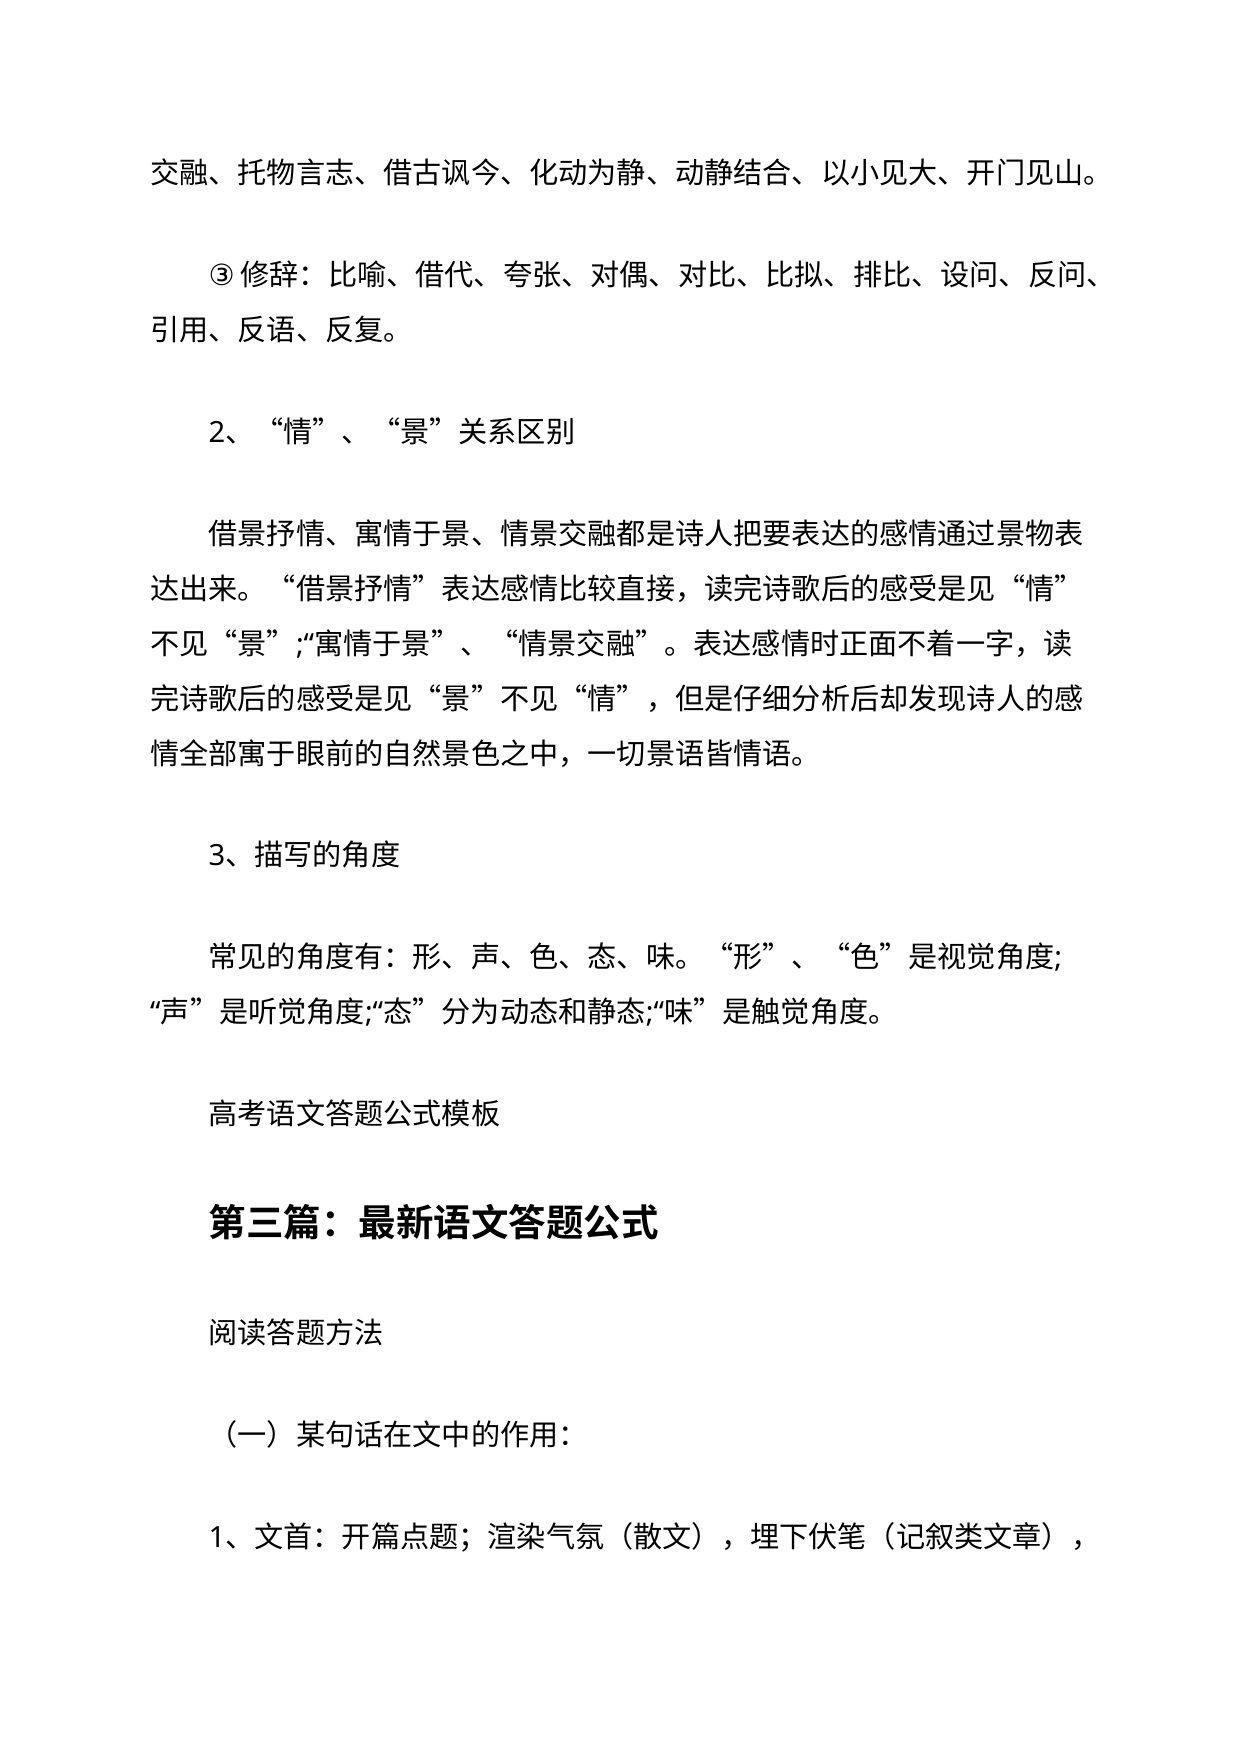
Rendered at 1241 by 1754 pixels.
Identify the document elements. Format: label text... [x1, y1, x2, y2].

text 2、“情”、“景”关系区别 [150, 408, 1090, 451]
text （一）某句话在文中的作用： [150, 1412, 1090, 1454]
text 3、描写的角度 [150, 832, 1090, 874]
text ③修辞：比喻、借代、夸张、对偶、对比、比拟、排比、设问、反问、引用、反语、反复。 [150, 252, 1090, 349]
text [150, 1514, 1090, 1556]
text 高考语文答题公式模板 [150, 1091, 1090, 1133]
text 第三篇：最新语文答题公式 [150, 1193, 1090, 1247]
text 借景抒情、寓情于景、情景交融都是诗人把要表达的感情通过景物表达出来。“借景抒情”表达感情比较直接，读完诗歌后的感受是见“情”不见“景”;“寓情于景”、“情景交融”。表达感情时正面不着一字，读完诗歌后的感受是见“景”不见“情”，但是仔细分析后却发现诗人的感情全部寓于眼前的自然景色之中，一切景语皆情语。 [150, 511, 1090, 772]
text 常见的角度有：形、声、色、态、味。“形”、“色”是视觉角度;“声”是听觉角度;“态”分为动态和静态;“味”是触觉角度。 [150, 934, 1090, 1031]
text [150, 150, 1090, 192]
text 阅读答题方法 [150, 1310, 1090, 1352]
